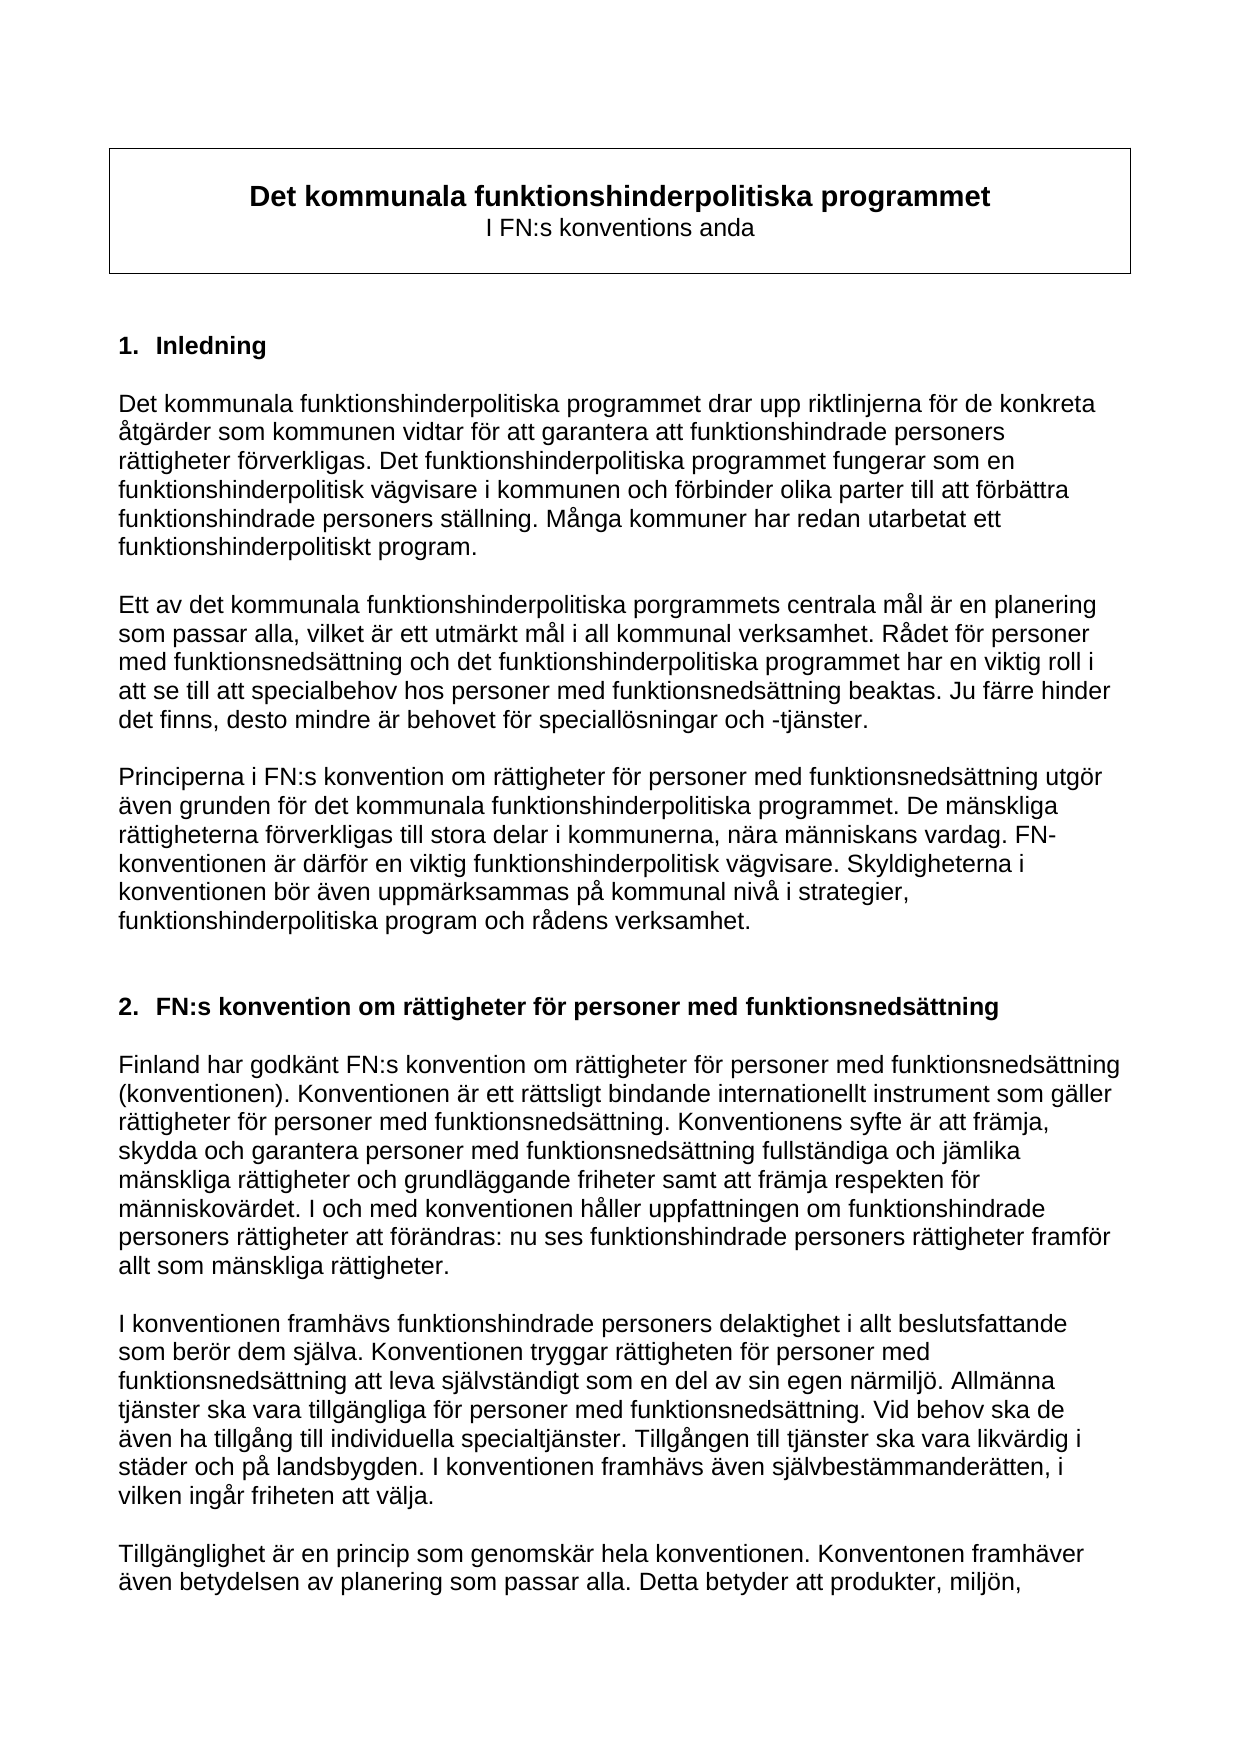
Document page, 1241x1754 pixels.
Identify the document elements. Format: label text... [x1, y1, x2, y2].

text Det kommunala funktionshinderpolitiska programmet drar upp riktlinjerna för de konkreta åtgärder som kommunen vidtar för att garantera att funktionshindrade personers rättigheter förverkligas. Det funktionshinderpolitiska programmet fungerar som en funktionshinderpolitisk vägvisare i kommunen och förbinder olika parter till att förbättra funktionshindrade personers ställning. Många kommuner har redan utarbetat ett funktionshinderpolitiskt program. [118, 389, 1122, 561]
text I FN:s konventions anda [118, 213, 1122, 242]
text I konventionen framhävs funktionshindrade personers delaktighet i allt beslutsfattande som berör dem själva. Konventionen tryggar rättigheten för personer med funktionsnedsättning att leva självständigt som en del av sin egen närmiljö. Allmänna tjänster ska vara tillgängliga för personer med funktionsnedsättning. Vid behov ska de även ha tillgång till individuella specialtjänster. Tillgången till tjänster ska vara likvärdig i städer och på landsbygden. I konventionen framhävs även självbestämmanderätten, i vilken ingår friheten att välja. [118, 1309, 1122, 1510]
text Ett av det kommunala funktionshinderpolitiska porgrammets centrala mål är en planering som passar alla, vilket är ett utmärkt mål i all kommunal verksamhet. Rådet för personer med funktionsnedsättning och det funktionshinderpolitiska programmet har en viktig roll i att se till att specialbehov hos personer med funktionsnedsättning beaktas. Ju färre hinder det finns, desto mindre är behovet för speciallösningar och -tjänster. [118, 590, 1122, 734]
list FN:s konvention om rättigheter för personer med funktionsnedsättning [118, 992, 1122, 1021]
text Det kommunala funktionshinderpolitiska programmet [118, 179, 1122, 213]
list Inledning [118, 331, 1122, 360]
text Finland har godkänt FN:s konvention om rättigheter för personer med funktionsnedsättning (konventionen). Konventionen är ett rättsligt bindande internationellt instrument som gäller rättigheter för personer med funktionsnedsättning. Konventionens syfte är att främja, skydda och garantera personer med funktionsnedsättning fullständiga och jämlika mänskliga rättigheter och grundläggande friheter samt att främja respekten för människovärdet. I och med konventionen håller uppfattningen om funktionshindrade personers rättigheter att förändras: nu ses funktionshindrade personers rättigheter framför allt som mänskliga rättigheter. [118, 1050, 1122, 1280]
text Principerna i FN:s konvention om rättigheter för personer med funktionsnedsättning utgör även grunden för det kommunala funktionshinderpolitiska programmet. De mänskliga rättigheterna förverkligas till stora delar i kommunerna, nära människans vardag. FN-konventionen är därför en viktig funktionshinderpolitisk vägvisare. Skyldigheterna i konventionen bör även uppmärksammas på kommunal nivå i strategier, funktionshinderpolitiska program och rådens verksamhet. [118, 762, 1122, 935]
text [118, 1539, 1122, 1596]
